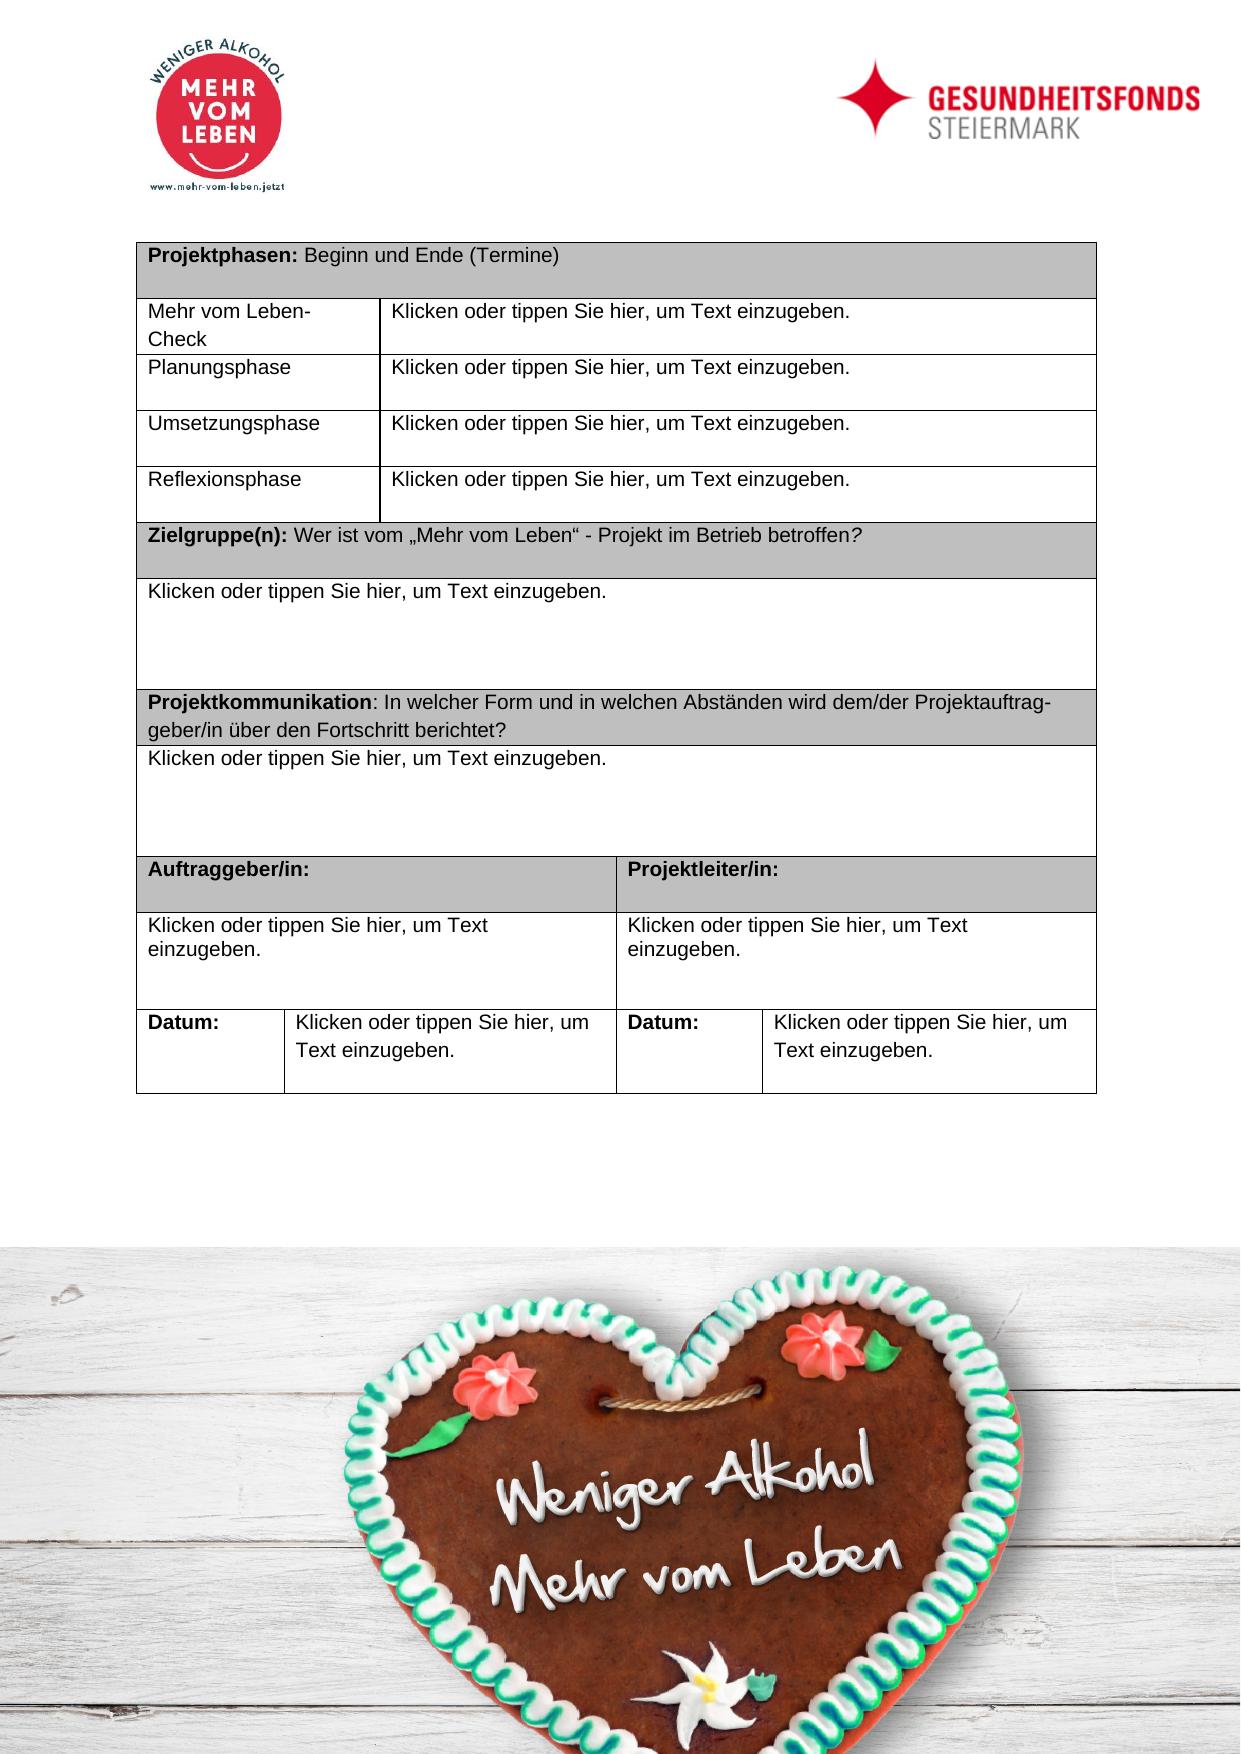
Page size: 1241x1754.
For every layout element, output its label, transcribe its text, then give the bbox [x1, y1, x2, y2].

table_cell Umsetzungsphase [137, 411, 379, 466]
table_cell [381, 355, 1096, 410]
table_header Projektphasen: Beginn und Ende (Termine) [137, 243, 1096, 298]
table_cell Zielgruppe(n): Wer ist vom „Mehr vom Leben“ - Projekt im Betrieb betroffen? [137, 523, 1096, 578]
table_cell Projektkommunikation: In welcher Form und in welchen Abständen wird dem/der Projektauftrag-geber/in über den Fortschritt berichtet? [137, 690, 1096, 745]
table_cell [381, 299, 1096, 354]
table_cell [137, 913, 616, 1009]
table_cell Datum: [617, 1010, 762, 1093]
picture [835, 57, 1200, 139]
picture [0, 1247, 1241, 1754]
table_cell [381, 467, 1096, 522]
table_cell [137, 746, 1096, 856]
table_cell Mehr vom Leben- Check [137, 299, 379, 354]
table_cell Auftraggeber/in: [137, 857, 616, 912]
table_cell [381, 411, 1096, 466]
table_cell Reflexionsphase [137, 467, 379, 522]
table_cell Planungsphase [137, 355, 379, 410]
table_cell [285, 1010, 616, 1093]
table_cell Projektleiter/in: [617, 857, 1096, 912]
table_cell [137, 579, 1096, 689]
picture [147, 36, 286, 193]
table_cell Datum: [137, 1010, 284, 1093]
